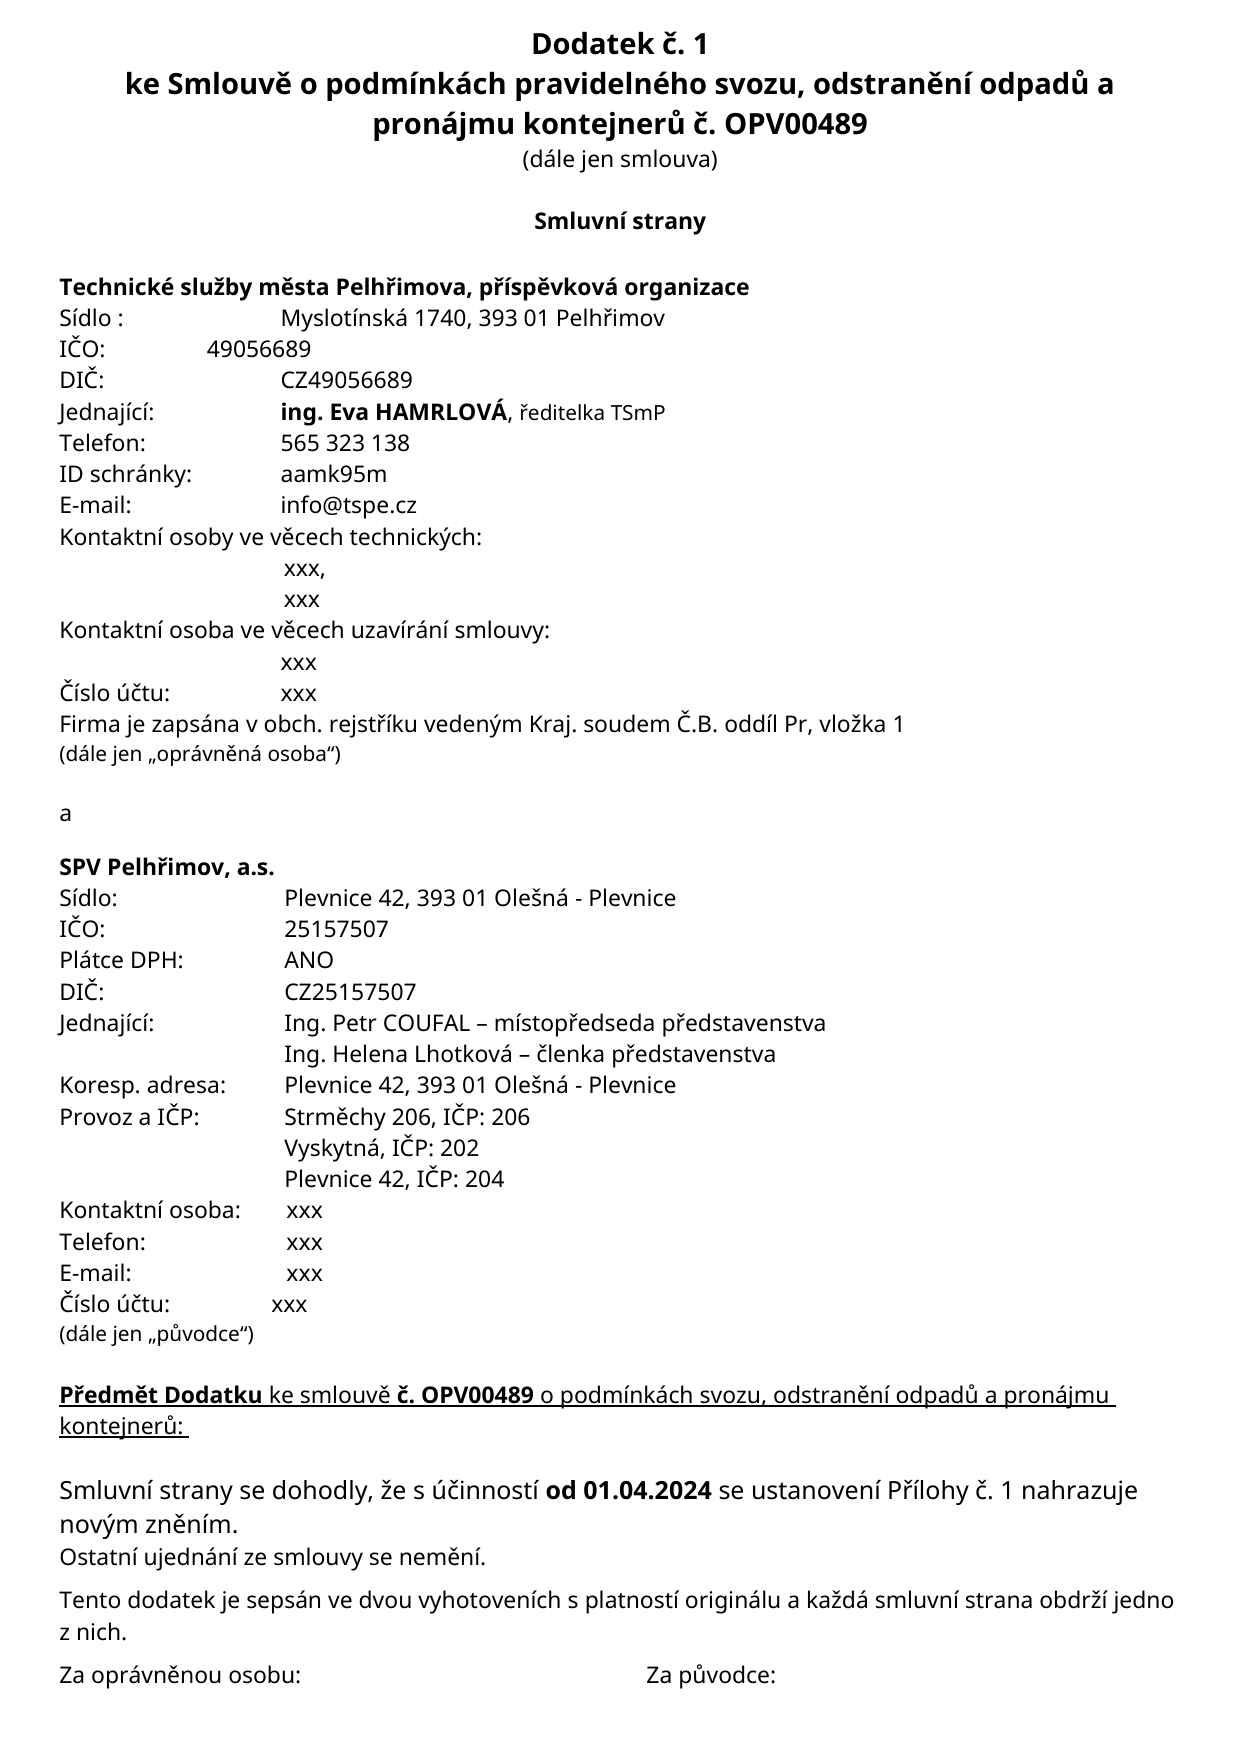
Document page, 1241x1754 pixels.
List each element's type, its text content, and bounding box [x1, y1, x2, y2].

text Firma je zapsána v obch. rejstříku vedeným Kraj. soudem Č.B. oddíl Pr, vložka 1 [59, 708, 1181, 739]
text xxx [283, 583, 1181, 614]
text Jednající: Ing. Petr COUFAL – místopředseda představenstva [59, 1007, 1181, 1038]
text Technické služby města Pelhřimova, příspěvková organizace [59, 271, 1181, 302]
text Číslo účtu: xxx [59, 677, 1181, 708]
text Provoz a IČP: Strměchy 206, IČP: 206 [59, 1100, 1181, 1132]
text Plevnice 42, IČP: 204 [59, 1163, 1181, 1194]
text IČO: 49056689 [59, 333, 1181, 364]
text Telefon: xxx [59, 1225, 1181, 1257]
text Sídlo: Plevnice 42, 393 01 Olešná - Plevnice [59, 882, 1181, 913]
text IČO: 25157507 [59, 913, 1181, 944]
text (dále jen „původce“) [59, 1319, 1181, 1348]
text ID schránky: aamk95m [59, 458, 1181, 489]
text E-mail: info@tspe.cz [59, 489, 1181, 521]
text Koresp. adresa: Plevnice 42, 393 01 Olešná - Plevnice [59, 1069, 1181, 1100]
text Ostatní ujednání ze smlouvy se nemění. [59, 1541, 1181, 1572]
text Smluvní strany [59, 205, 1181, 236]
text E-mail: xxx [59, 1257, 1181, 1288]
text Telefon: 565 323 138 [59, 427, 1181, 458]
text a [59, 796, 1181, 828]
text Sídlo : Myslotínská 1740, 393 01 Pelhřimov [59, 302, 1181, 333]
text Jednající: ing. Eva HAMRLOVÁ, ředitelka TSmP [59, 396, 1181, 427]
text DIČ: CZ49056689 [59, 364, 1181, 396]
text Tento dodatek je sepsán ve dvou vyhotoveních s platností originálu a každá smluvní strana obdrží jedno z nich. [59, 1584, 1181, 1647]
text Kontaktní osoba ve věcech uzavírání smlouvy: [59, 614, 1181, 646]
text ke Smlouvě o podmínkách pravidelného svozu, odstranění odpadů a pronájmu kontejnerů č. OPV00489 [59, 63, 1181, 143]
text Číslo účtu: xxx [59, 1288, 1181, 1319]
text Plátce DPH: ANO [59, 944, 1181, 975]
text Kontaktní osoby ve věcech technických: [59, 521, 1181, 552]
text xxx [59, 646, 1181, 677]
text DIČ: CZ25157507 [59, 975, 1181, 1007]
text Smluvní strany se dohodly, že s účinností od 01.04.2024 se ustanovení Přílohy č. 1 nahrazuje novým zněním. [59, 1473, 1181, 1541]
text Kontaktní osoba: xxx [59, 1194, 1181, 1225]
subtitle Předmět Dodatku ke smlouvě č. OPV00489 o podmínkách svozu, odstranění odpadů a pronájmu kontejnerů: [59, 1379, 1181, 1441]
subtitle SPV Pelhřimov, a.s. [59, 850, 1181, 882]
text (dále jen „oprávněná osoba“) [59, 739, 1181, 768]
text Vyskytná, IČP: 202 [59, 1132, 1181, 1163]
text Ing. Helena Lhotková – členka představenstva [59, 1038, 1181, 1069]
text Za oprávněnou osobu: Za původce: [59, 1659, 1181, 1691]
text (dále jen smlouva) [59, 143, 1181, 174]
text Dodatek č. 1 [59, 24, 1181, 63]
text xxx, [283, 552, 1181, 583]
